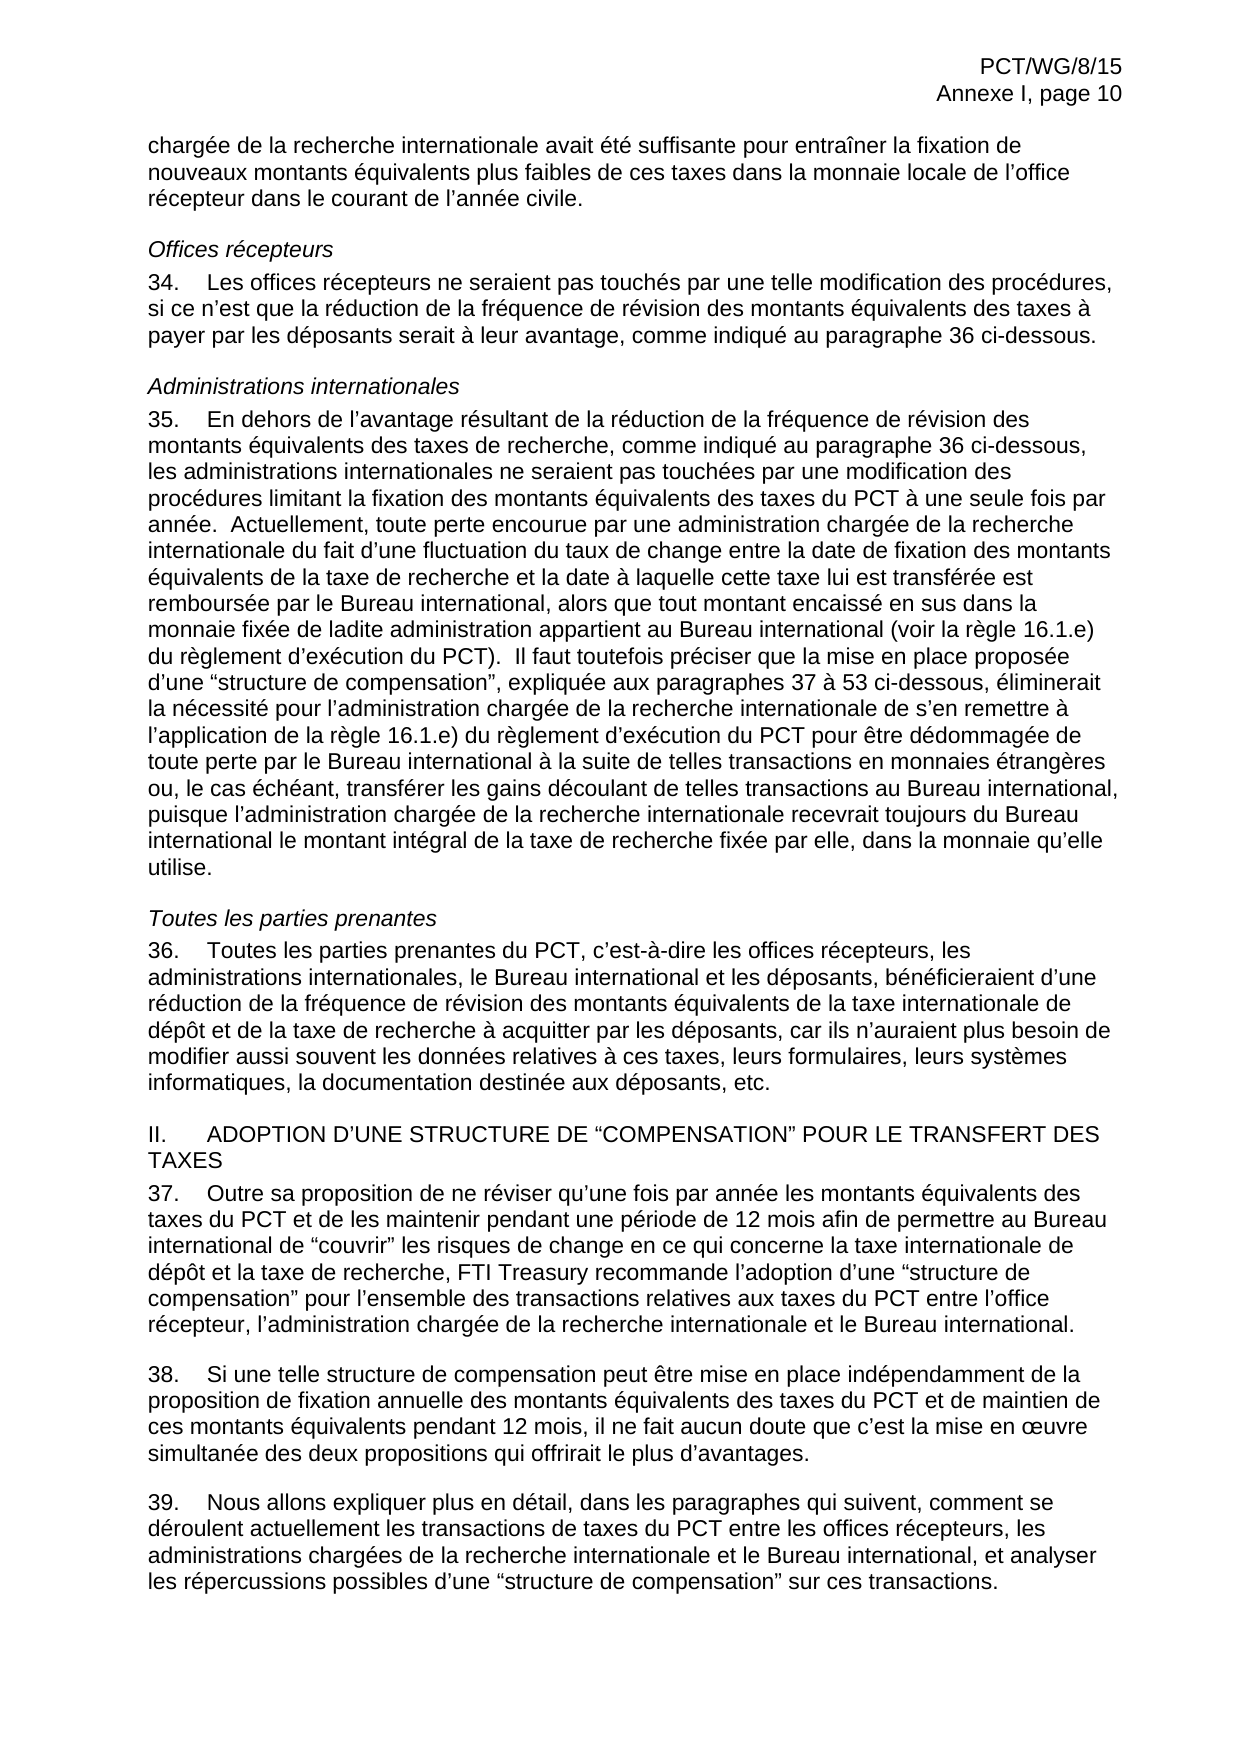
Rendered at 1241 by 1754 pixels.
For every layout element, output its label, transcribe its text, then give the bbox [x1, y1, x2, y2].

subtitle II. Adoption d’une structure de “compensation” pour le transfert des taxes [148, 1121, 1122, 1173]
text Outre sa proposition de ne réviser qu’une fois par année les montants équivalents des taxes du PCT et de les maintenir pendant une période de 12 mois afin de permettre au Bureau international de “couvrir” les risques de change en ce qui concerne la taxe internationale de dépôt et la taxe de recherche, FTI Treasury recommande l’adoption d’une “structure de compensation” pour l’ensemble des transactions relatives aux taxes du PCT entre l’office récepteur, l’administration chargée de la recherche internationale et le Bureau international. [148, 1179, 1122, 1338]
text En dehors de l’avantage résultant de la réduction de la fréquence de révision des montants équivalents des taxes de recherche, comme indiqué au paragraphe 36 ci-dessous, les administrations internationales ne seraient pas touchées par une modification des procédures limitant la fixation des montants équivalents des taxes du PCT à une seule fois par année. Actuellement, toute perte encourue par une administration chargée de la recherche internationale du fait d’une fluctuation du taux de change entre la date de fixation des montants équivalents de la taxe de recherche et la date à laquelle cette taxe lui est transférée est remboursée par le Bureau international, alors que tout montant encaissé en sus dans la monnaie fixée de ladite administration appartient au Bureau international (voir la règle 16.1.e) du règlement d’exécution du PCT). Il faut toutefois préciser que la mise en place proposée d’une “structure de compensation”, expliquée aux paragraphes 37 à 53 ci-dessous, éliminerait la nécessité pour l’administration chargée de la recherche internationale de s’en remettre à l’application de la règle 16.1.e) du règlement d’exécution du PCT pour être dédommagée de toute perte par le Bureau international à la suite de telles transactions en monnaies étrangères ou, le cas échéant, transférer les gains découlant de telles transactions au Bureau international, puisque l’administration chargée de la recherche internationale recevrait toujours du Bureau international le montant intégral de la taxe de recherche fixée par elle, dans la monnaie qu’elle utilise. [148, 406, 1122, 880]
list chargée de la recherche internationale avait été suffisante pour entraîner la fixation de nouveaux montants équivalents plus faibles de ces taxes dans la monnaie locale de l’office récepteur dans le courant de l’année civile. [148, 132, 1122, 211]
text Si une telle structure de compensation peut être mise en place indépendamment de la proposition de fixation annuelle des montants équivalents des taxes du PCT et de maintien de ces montants équivalents pendant 12 mois, il ne fait aucun doute que c’est la mise en œuvre simultanée des deux propositions qui offrirait le plus d’avantages. [148, 1361, 1122, 1466]
subtitle Toutes les parties prenantes [148, 905, 1122, 931]
subtitle Administrations internationales [148, 373, 1122, 399]
text Toutes les parties prenantes du PCT, c’est-à-dire les offices récepteurs, les administrations internationales, le Bureau international et les déposants, bénéficieraient d’une réduction de la fréquence de révision des montants équivalents de la taxe internationale de dépôt et de la taxe de recherche à acquitter par les déposants, car ils n’auraient plus besoin de modifier aussi souvent les données relatives à ces taxes, leurs formulaires, leurs systèmes informatiques, la documentation destinée aux déposants, etc. [148, 937, 1122, 1096]
subtitle Offices récepteurs [148, 236, 1122, 263]
text Nous allons expliquer plus en détail, dans les paragraphes qui suivent, comment se déroulent actuellement les transactions de taxes du PCT entre les offices récepteurs, les administrations chargées de la recherche internationale et le Bureau international, et analyser les répercussions possibles d’une “structure de compensation” sur ces transactions. [148, 1489, 1122, 1594]
text Les offices récepteurs ne seraient pas touchés par une telle modification des procédures, si ce n’est que la réduction de la fréquence de révision des montants équivalents des taxes à payer par les déposants serait à leur avantage, comme indiqué au paragraphe 36 ci-dessous. [148, 269, 1122, 348]
